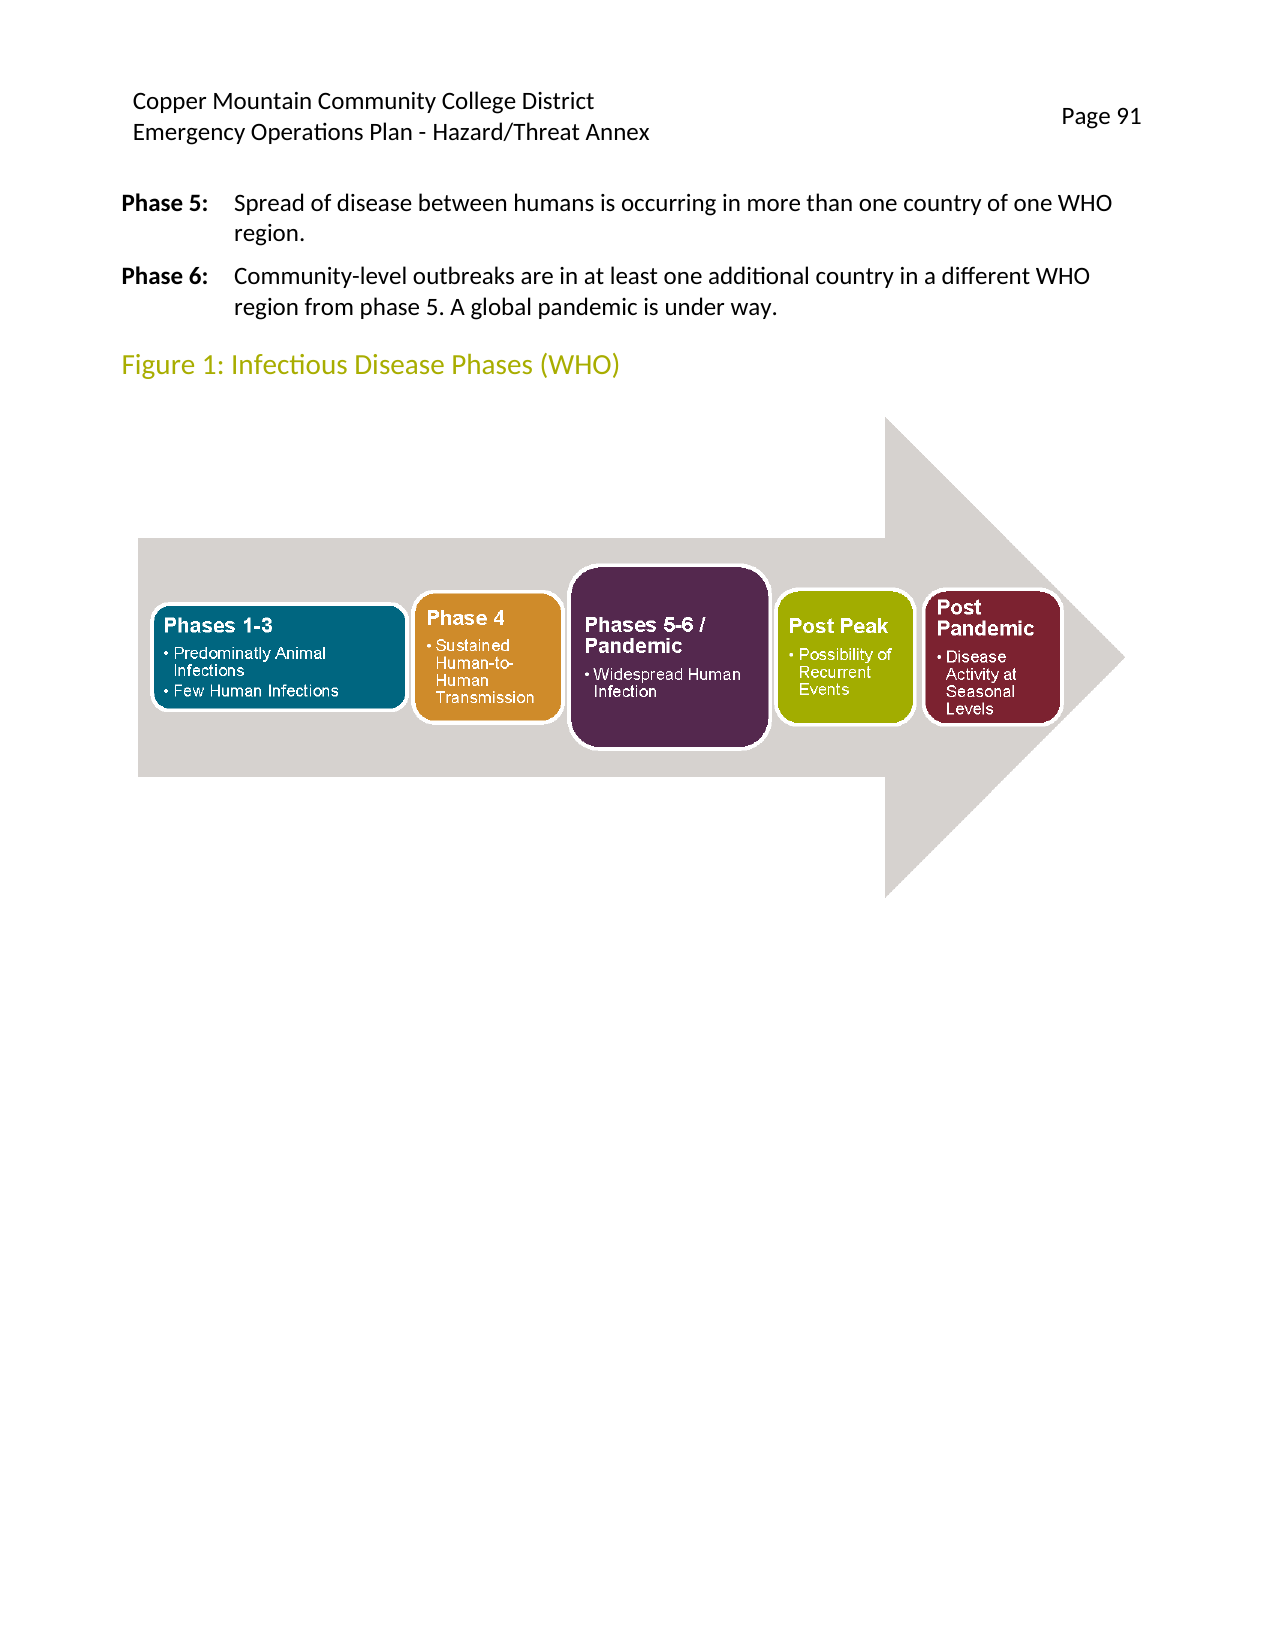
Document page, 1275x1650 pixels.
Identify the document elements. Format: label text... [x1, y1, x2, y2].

picture [121, 410, 1131, 917]
text Phase 5: Spread of disease between humans is occurring in more than one country of one WHO region. [121, 187, 1153, 248]
subtitle Figure 1: Infectious Disease Phases (WHO) [121, 346, 1153, 382]
text Phase 6: Community-level outbreaks are in at least one additional country in a different WHO region from phase 5. A global pandemic is under way. [121, 260, 1153, 321]
